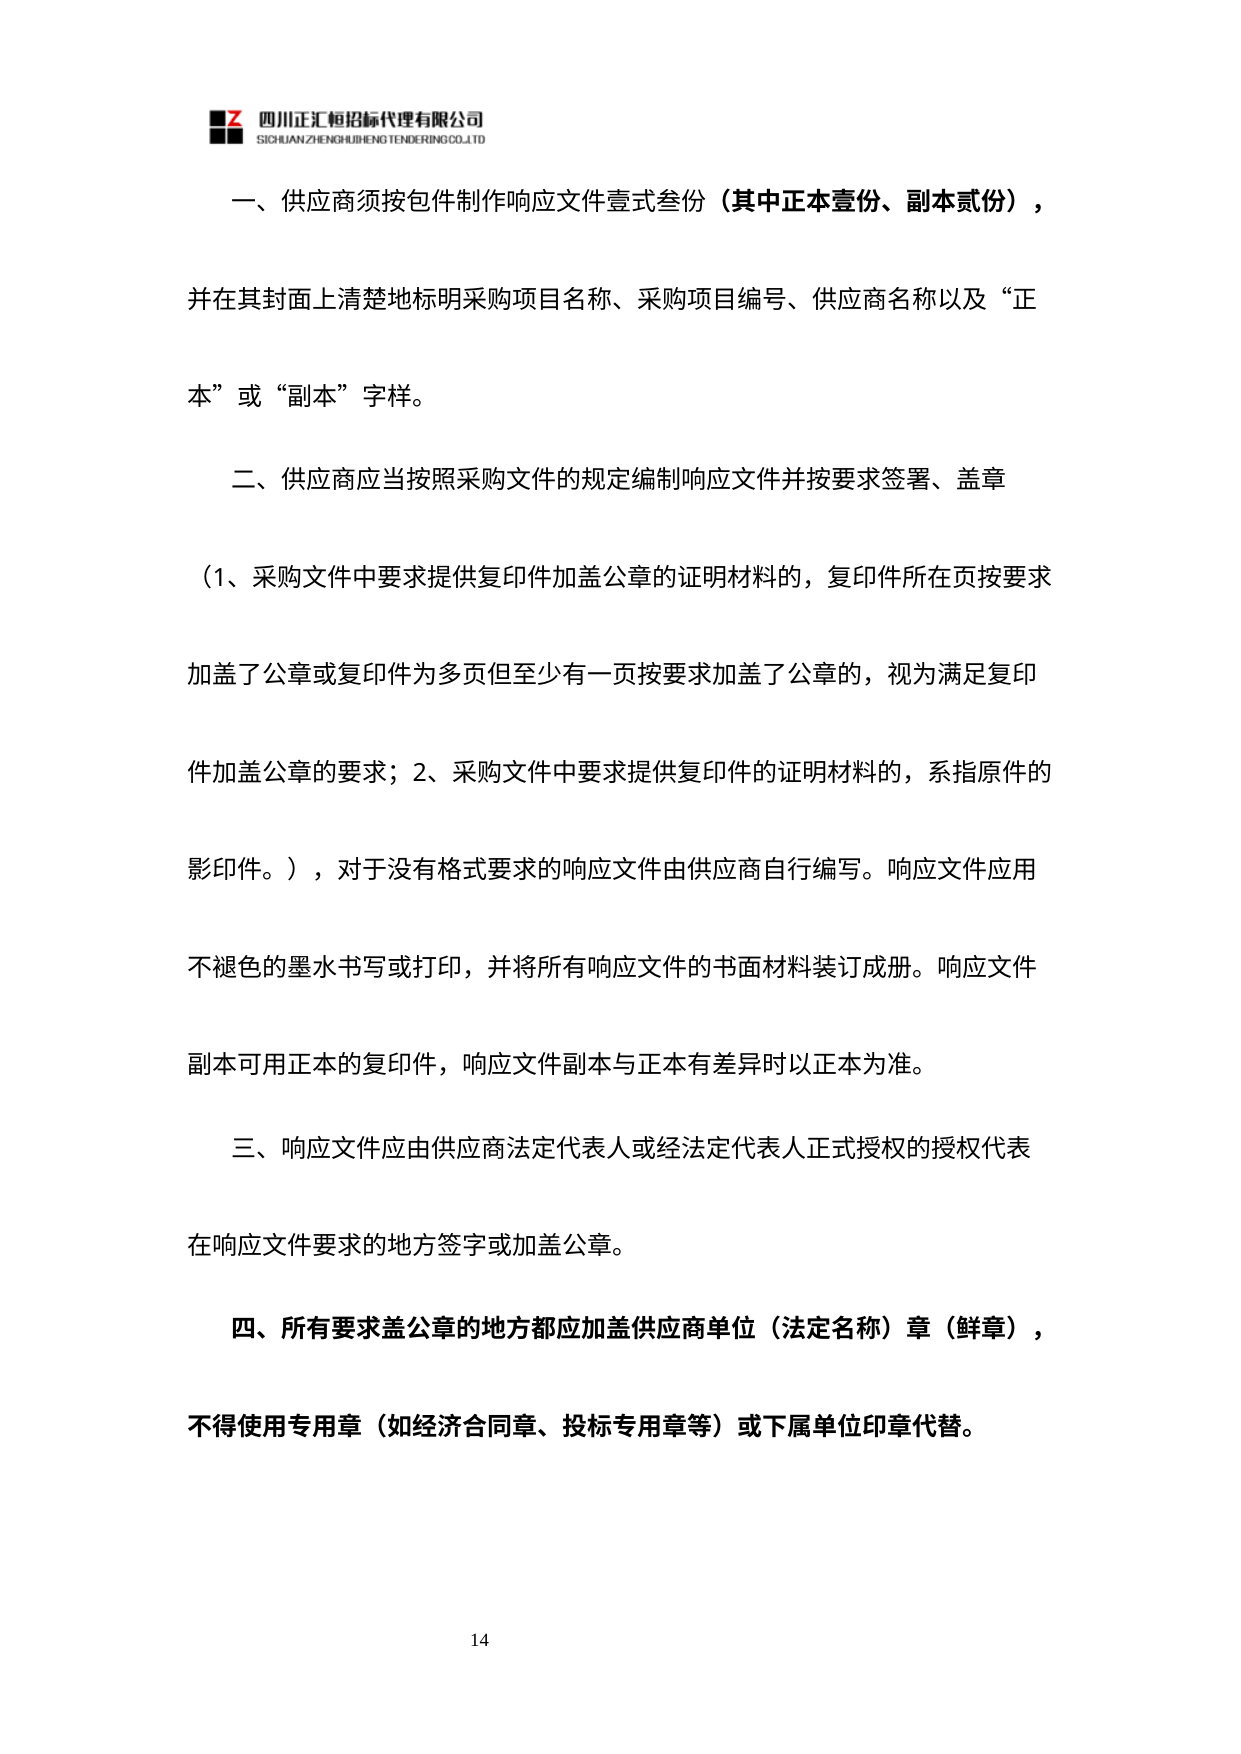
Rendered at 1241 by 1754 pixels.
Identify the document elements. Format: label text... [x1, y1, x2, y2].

list 供应商应当按照采购文件的规定编制响应文件并按要求签署、盖章（1、采购文件中要求提供复印件加盖公章的证明材料的，复印件所在页按要求加盖了公章或复印件为多页但至少有一页按要求加盖了公章的，视为满足复印件加盖公章的要求；2、采购文件中要求提供复印件的证明材料的，系指原件的影印件。），对于没有格式要求的响应文件由供应商自行编写。响应文件应用不褪色的墨水书写或打印，并将所有响应文件的书面材料装订成册。响应文件副本可用正本的复印件，响应文件副本与正本有差异时以正本为准。 [187, 446, 1053, 1096]
picture [187, 90, 501, 159]
list 响应文件应由供应商法定代表人或经法定代表人正式授权的授权代表在响应文件要求的地方签字或加盖公章。 [187, 1114, 1053, 1276]
list 所有要求盖公章的地方都应加盖供应商单位（法定名称）章（鲜章），不得使用专用章（如经济合同章、投标专用章等）或下属单位印章代替。 [187, 1294, 1053, 1457]
list 供应商须按包件制作响应文件壹式叁份（其中正本壹份、副本贰份），并在其封面上清楚地标明采购项目名称、采购项目编号、供应商名称以及“正本”或“副本”字样。 [187, 167, 1053, 427]
